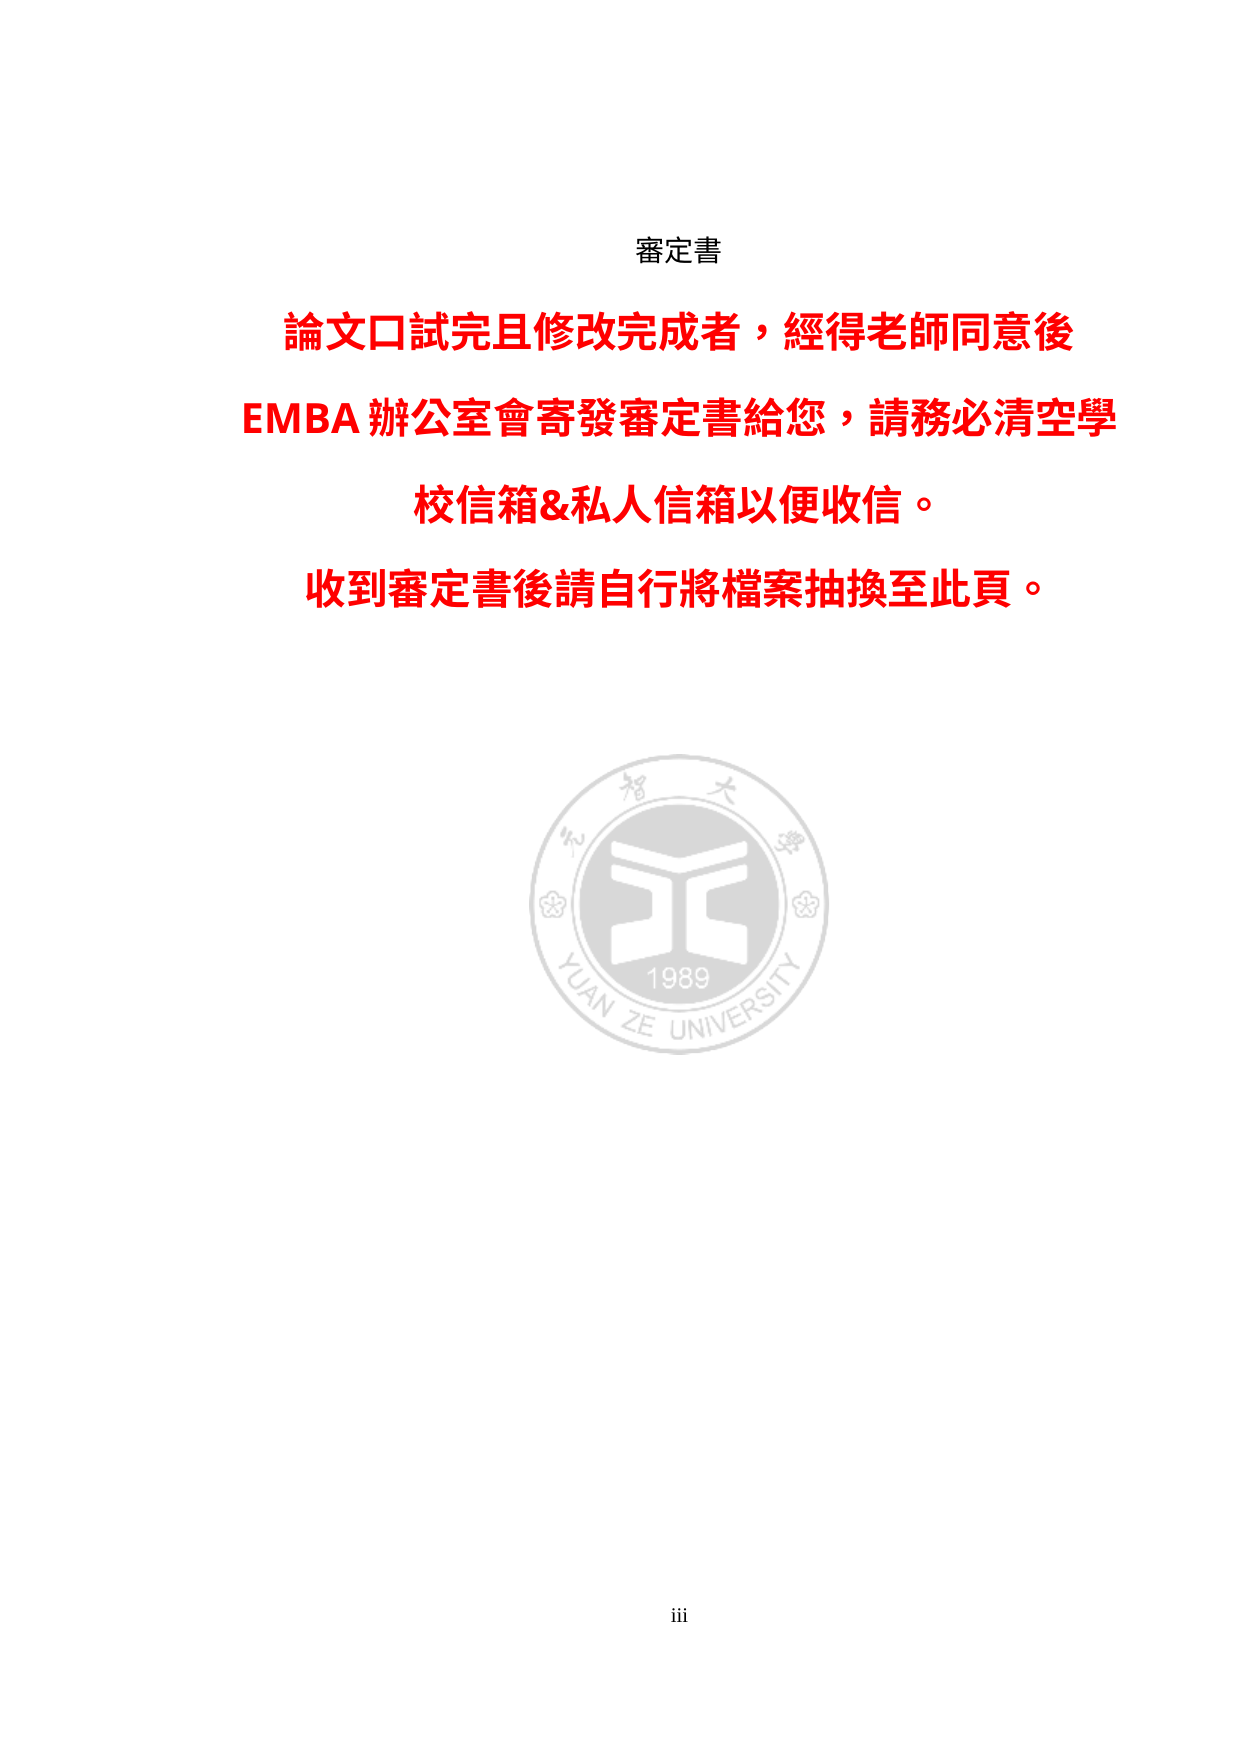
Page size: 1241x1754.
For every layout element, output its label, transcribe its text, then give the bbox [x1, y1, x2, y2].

text 論文口試完且修改完成者，經得老師同意後EMBA辦公室會寄發審定書給您，請務必清空學校信箱&私人信箱以便收信。 [236, 292, 1122, 539]
text 審定書 [236, 211, 1122, 286]
text 收到審定書後請自行將檔案抽換至此頁。 [236, 549, 1122, 624]
picture [529, 754, 830, 1055]
